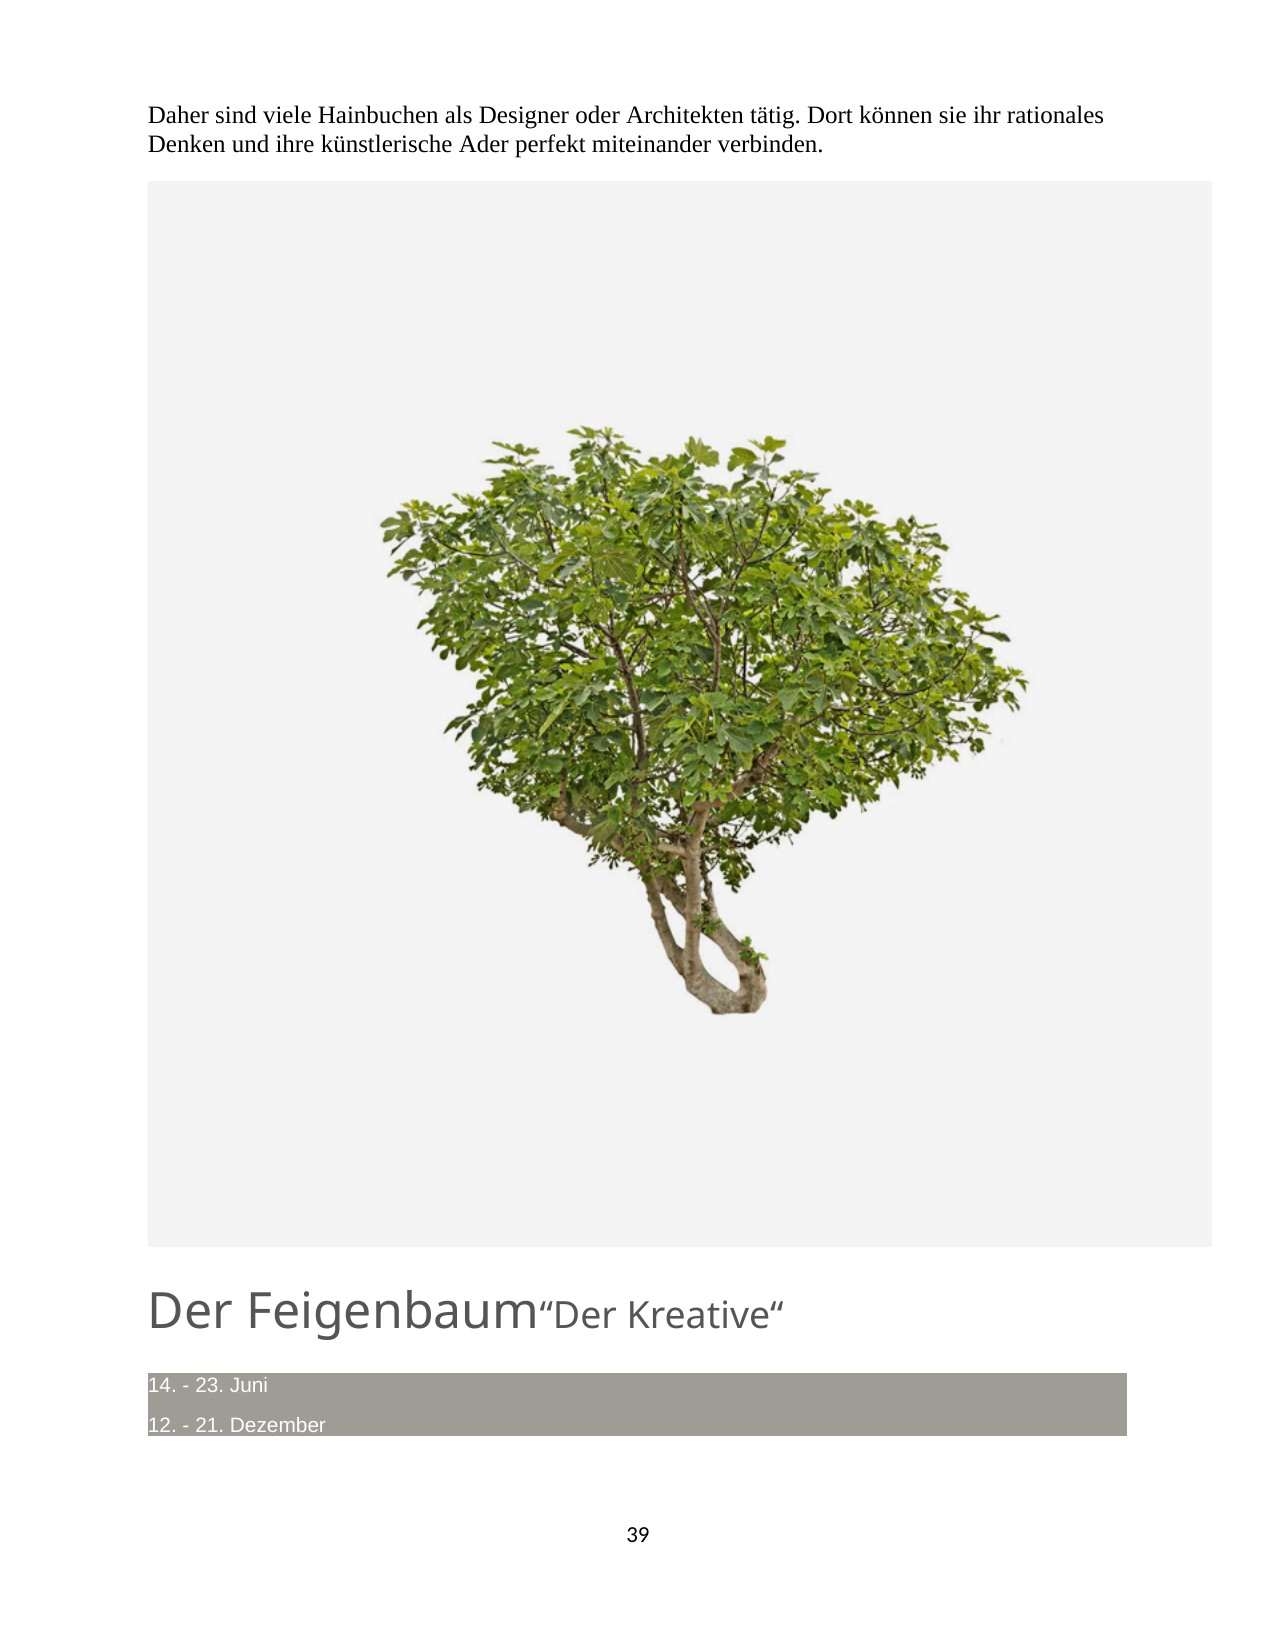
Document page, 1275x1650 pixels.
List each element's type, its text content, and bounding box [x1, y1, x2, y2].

text Der Feigenbaum“Der Kreative“ [148, 1276, 1127, 1344]
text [148, 100, 1127, 158]
picture [147, 181, 1213, 1247]
text 12. - 21. Dezember [148, 1412, 1127, 1436]
text 14. - 23. Juni [148, 1373, 1127, 1397]
